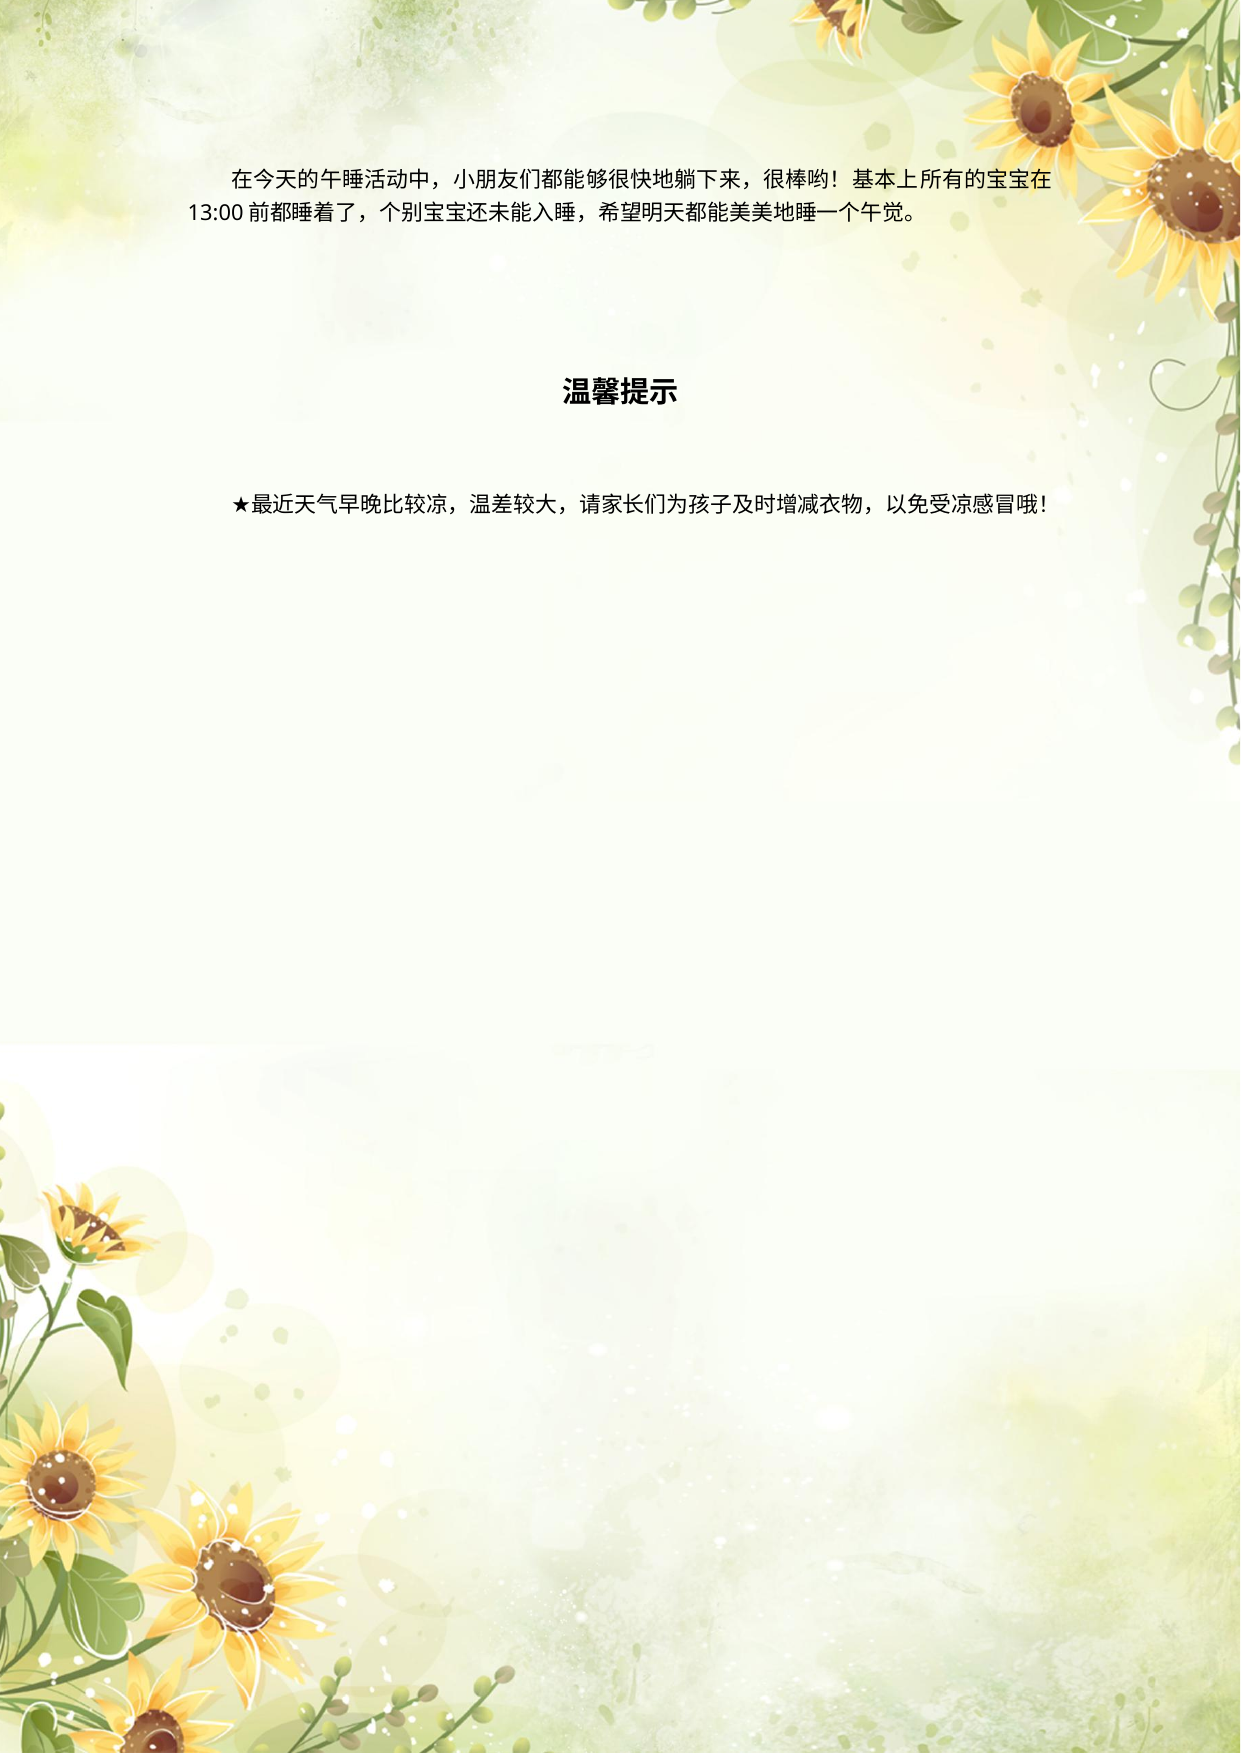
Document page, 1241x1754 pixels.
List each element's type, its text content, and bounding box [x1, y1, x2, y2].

text ★最近天气早晚比较凉，温差较大，请家长们为孩子及时增减衣物，以免受凉感冒哦！ [187, 487, 1053, 519]
picture [0, 0, 1241, 1753]
text 在今天的午睡活动中，小朋友们都能够很快地躺下来，很棒哟！基本上所有的宝宝在13:00前都睡着了，个别宝宝还未能入睡，希望明天都能美美地睡一个午觉。 [187, 162, 1053, 227]
text 温馨提示 [187, 357, 1053, 422]
